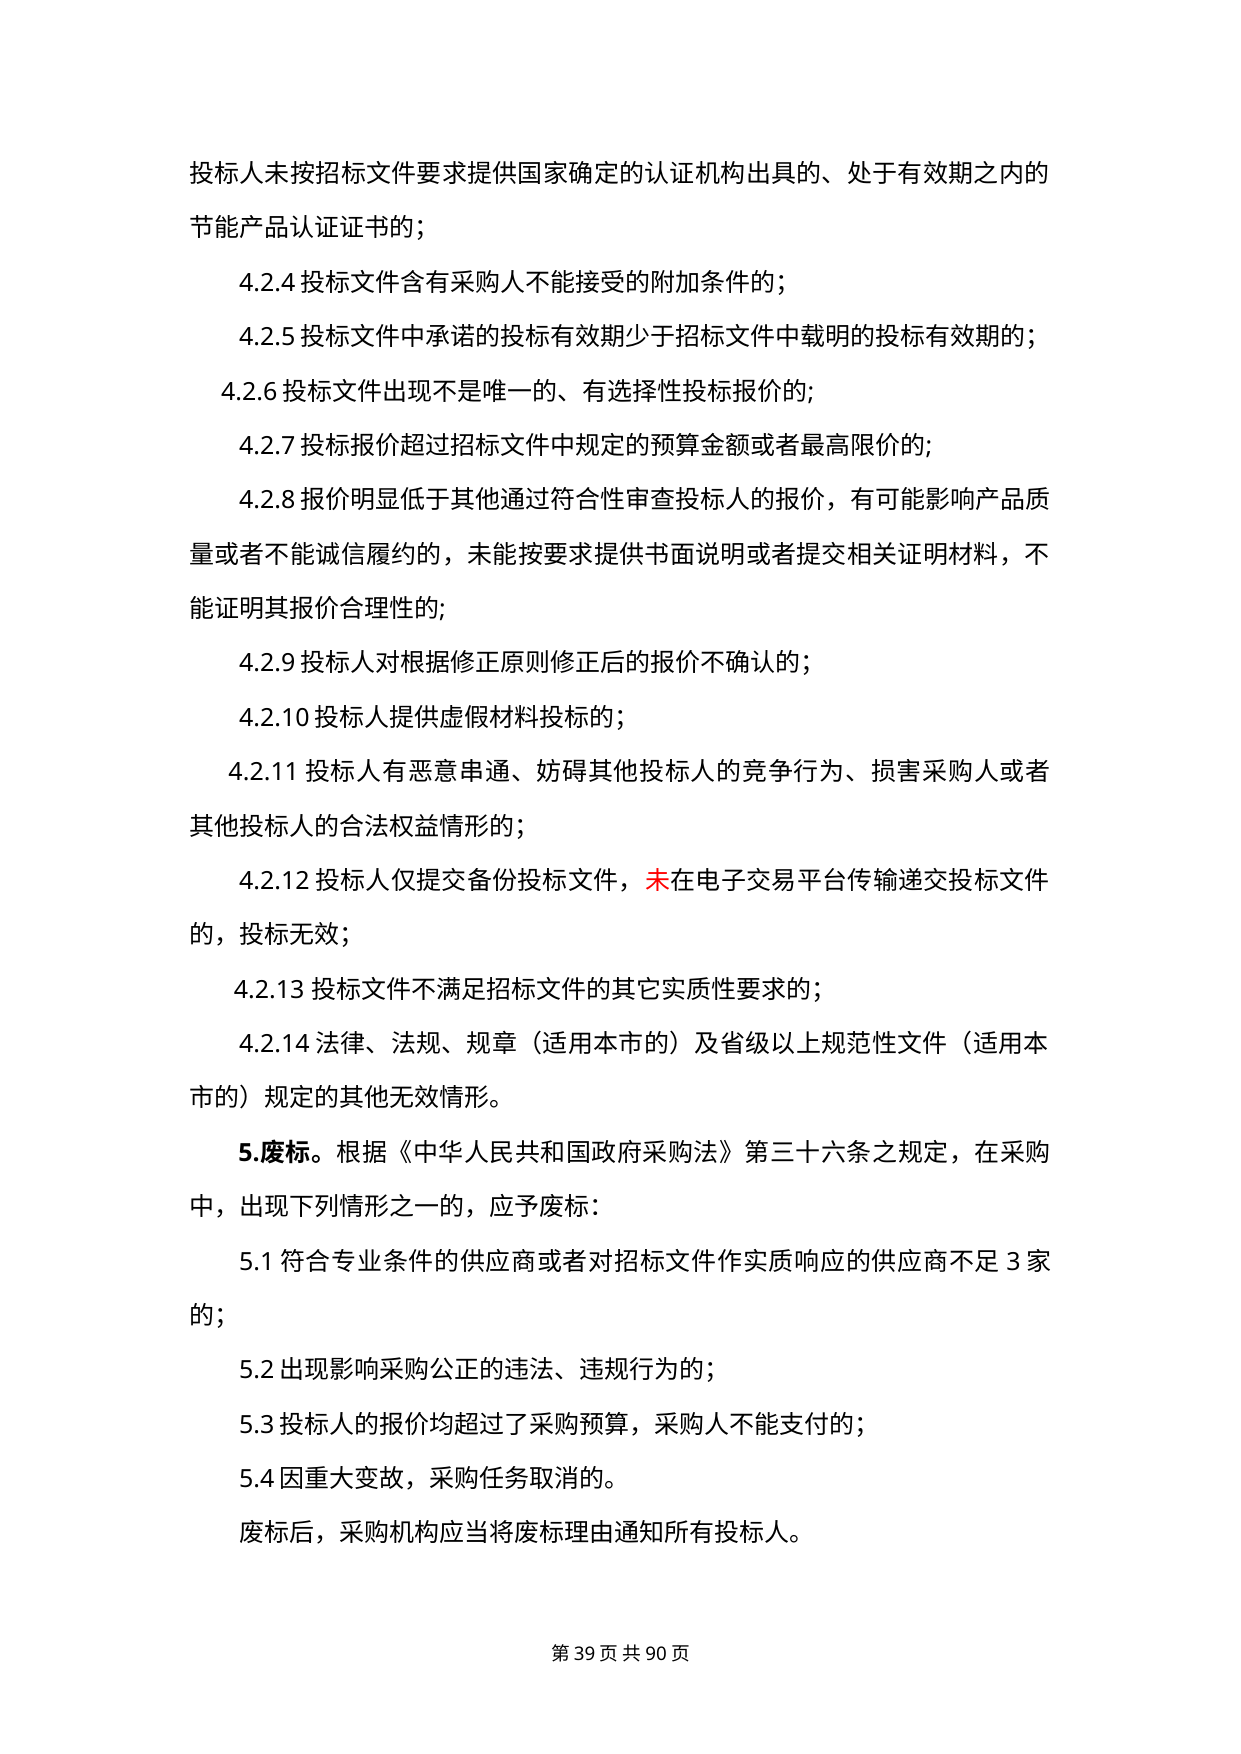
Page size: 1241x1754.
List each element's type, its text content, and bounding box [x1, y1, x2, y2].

subtitle 4.2.13 投标文件不满足招标文件的其它实质性要求的； [234, 969, 1051, 1005]
text 4.2.8报价明显低于其他通过符合性审查投标人的报价，有可能影响产品质量或者不能诚信履约的，未能按要求提供书面说明或者提交相关证明材料，不能证明其报价合理性的; [189, 480, 1051, 625]
text 废标后，采购机构应当将废标理由通知所有投标人。 [189, 1513, 1051, 1549]
text 5.3投标人的报价均超过了采购预算，采购人不能支付的； [189, 1404, 1051, 1440]
text 4.2.7投标报价超过招标文件中规定的预算金额或者最高限价的; [189, 425, 1051, 462]
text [189, 153, 1051, 244]
text 4.2.10投标人提供虚假材料投标的； [189, 697, 1051, 733]
text 5.1符合专业条件的供应商或者对招标文件作实质响应的供应商不足3家的； [189, 1241, 1051, 1332]
text 4.2.4投标文件含有采购人不能接受的附加条件的； [189, 262, 1051, 298]
text 4.2.9投标人对根据修正原则修正后的报价不确认的； [189, 643, 1051, 679]
text 5.4因重大变故，采购任务取消的。 [189, 1458, 1051, 1495]
text 4.2.5投标文件中承诺的投标有效期少于招标文件中载明的投标有效期的； [189, 317, 1051, 353]
text 4.2.6投标文件出现不是唯一的、有选择性投标报价的; [189, 371, 1051, 407]
text 4.2.11投标人有恶意串通、妨碍其他投标人的竞争行为、损害采购人或者其他投标人的合法权益情形的； [189, 752, 1051, 842]
text 4.2.14法律、法规、规章（适用本市的）及省级以上规范性文件（适用本市的）规定的其他无效情形。 [189, 1023, 1051, 1114]
text 4.2.12投标人仅提交备份投标文件，未在电子交易平台传输递交投标文件的，投标无效； [189, 860, 1051, 951]
text 5.废标。根据《中华人民共和国政府采购法》第三十六条之规定，在采购中，出现下列情形之一的，应予废标： [189, 1132, 1051, 1223]
text 5.2出现影响采购公正的违法、违规行为的； [189, 1350, 1051, 1386]
